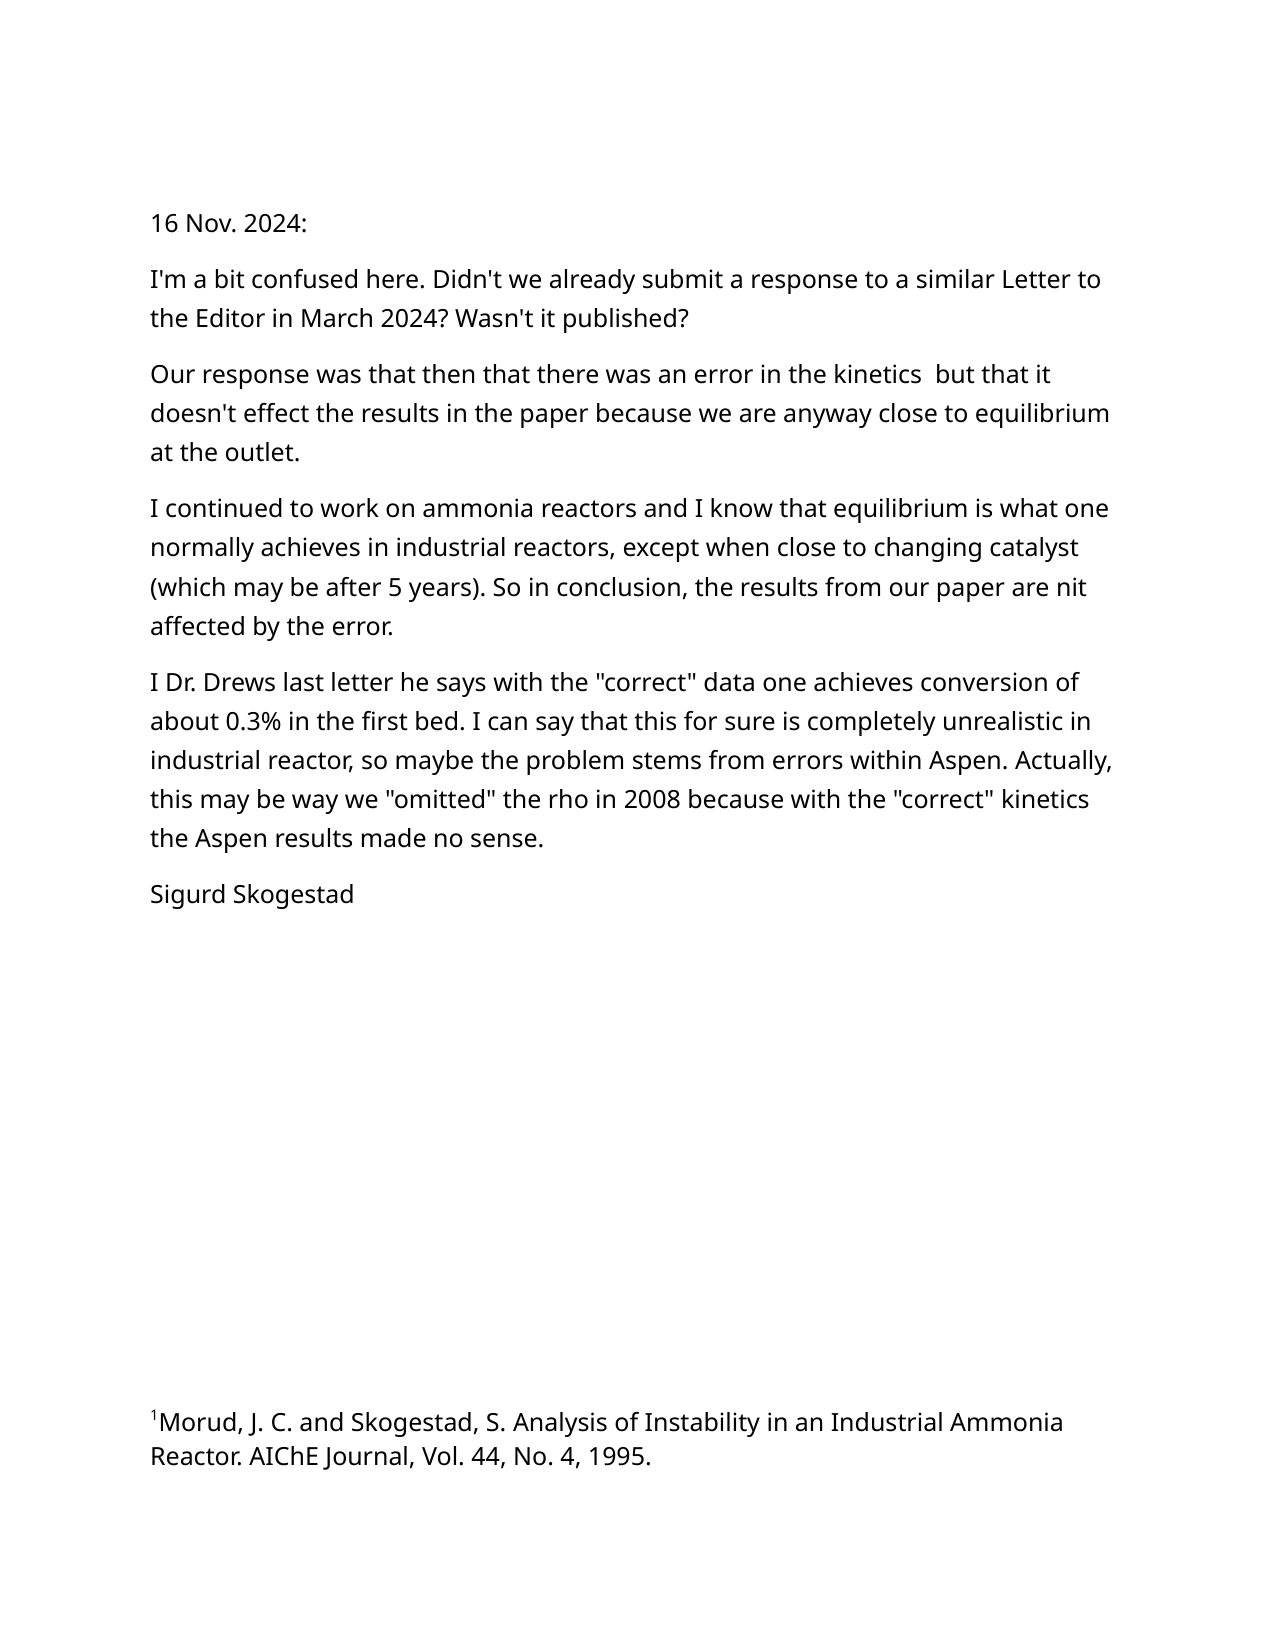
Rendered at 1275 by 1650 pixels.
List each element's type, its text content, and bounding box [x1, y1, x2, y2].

text I continued to work on ammonia reactors and I know that equilibrium is what one normally achieves in industrial reactors, except when close to changing catalyst (which may be after 5 years). So in conclusion, the results from our paper are nit affected by the error. [150, 491, 1125, 642]
text 16 Nov. 2024: [150, 206, 1125, 240]
text I'm a bit confused here. Didn't we already submit a response to a similar Letter to the Editor in March 2024? Wasn't it published? [150, 262, 1125, 335]
text I Dr. Drews last letter he says with the "correct" data one achieves conversion of about 0.3% in the first bed. I can say that this for sure is completely unrealistic in industrial reactor, so maybe the problem stems from errors within Aspen. Actually, this may be way we "omitted" the rho in 2008 because with the "correct" kinetics the Aspen results made no sense. [150, 664, 1125, 855]
text Sigurd Skogestad [150, 877, 1125, 911]
text Our response was that then that there was an error in the kinetics but that it doesn't effect the results in the paper because we are anyway close to equilibrium at the outlet. [150, 357, 1125, 469]
